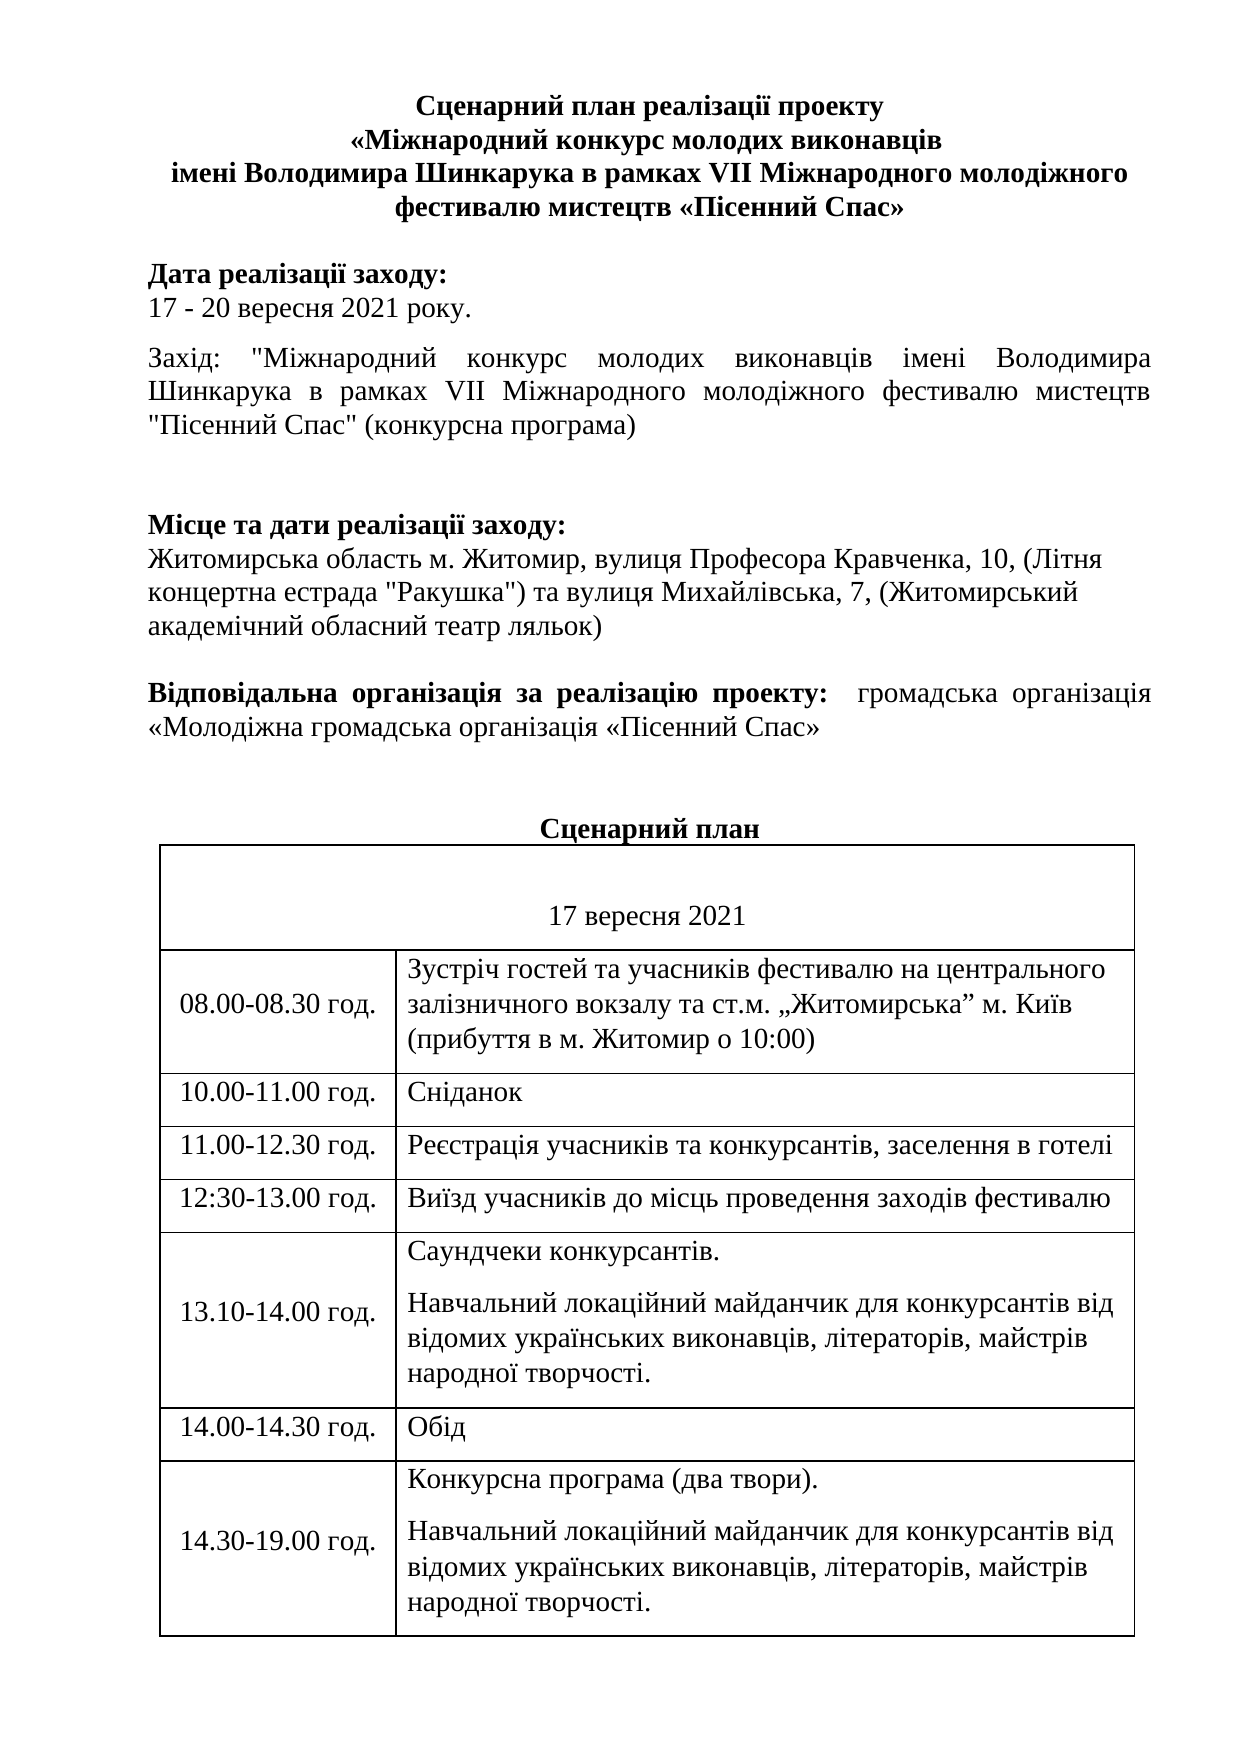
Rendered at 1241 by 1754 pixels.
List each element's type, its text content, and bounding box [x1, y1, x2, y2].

table_cell 11.00-12.30 год. [161, 1127, 395, 1179]
text Сценарний план [148, 811, 1152, 844]
table_cell 10.00-11.00 год. [161, 1074, 395, 1126]
table_cell Обід [397, 1409, 1134, 1460]
text Захід: "Міжнародний конкурс молодих виконавців імені Володимира Шинкарука в рамках VІІ Міжнародного молодіжного фестивалю мистецтв "Пісенний Спас" (конкурсна програма) [148, 340, 1152, 441]
table_cell Конкурсна програма (два твори). Навчальний локаційний майданчик для конкурсантів від відомих українських виконавців, літераторів, майстрів народної творчості. [397, 1462, 1134, 1635]
table_cell Зустріч гостей та учасників фестивалю на центрального залізничного вокзалу та ст.м. „Житомирська” м. Київ (прибуття в м. Житомир о 10:00) [397, 951, 1134, 1073]
text Місце та дати реалізації заходу: [148, 507, 1152, 541]
table_cell 12:30-13.00 год. [161, 1180, 395, 1232]
table_cell 14.00-14.30 год. [161, 1409, 395, 1460]
table_cell Саундчеки конкурсантів. Навчальний локаційний майданчик для конкурсантів від відомих українських виконавців, літераторів, майстрів народної творчості. [397, 1233, 1134, 1407]
table_cell 14.30-19.00 год. [161, 1462, 395, 1635]
text Дата реалізації заходу: [148, 256, 1152, 290]
text Житомирська область м. Житомир, вулиця Професора Кравченка, 10, (Літня концертна естрада "Ракушка") та вулиця Михайлівська, 7, (Житомирський академічний обласний театр ляльок) [148, 541, 1152, 642]
text Відповідальна організація за реалізацію проекту: громадська організація «Молодіжна громадська організація «Пісенний Спас» [148, 675, 1152, 742]
table_header 17 вересня 2021 [161, 846, 1134, 949]
table_cell Виїзд учасників до місць проведення заходів фестивалю [397, 1180, 1134, 1232]
text «Міжнародний конкурс молодих виконавців імені Володимира Шинкарука в рамках VІІ Міжнародного молодіжного фестивалю мистецтв «Пісенний Спас» [148, 122, 1152, 223]
table_cell 13.10-14.00 год. [161, 1233, 395, 1407]
table_cell 08.00-08.30 год. [161, 951, 395, 1073]
table_cell Реєстрація учасників та конкурсантів, заселення в готелі [397, 1127, 1134, 1179]
text 17 - 20 вересня 2021 року. [148, 290, 1152, 323]
table_cell Сніданок [397, 1074, 1134, 1126]
text Сценарний план реалізації проекту [148, 88, 1152, 122]
